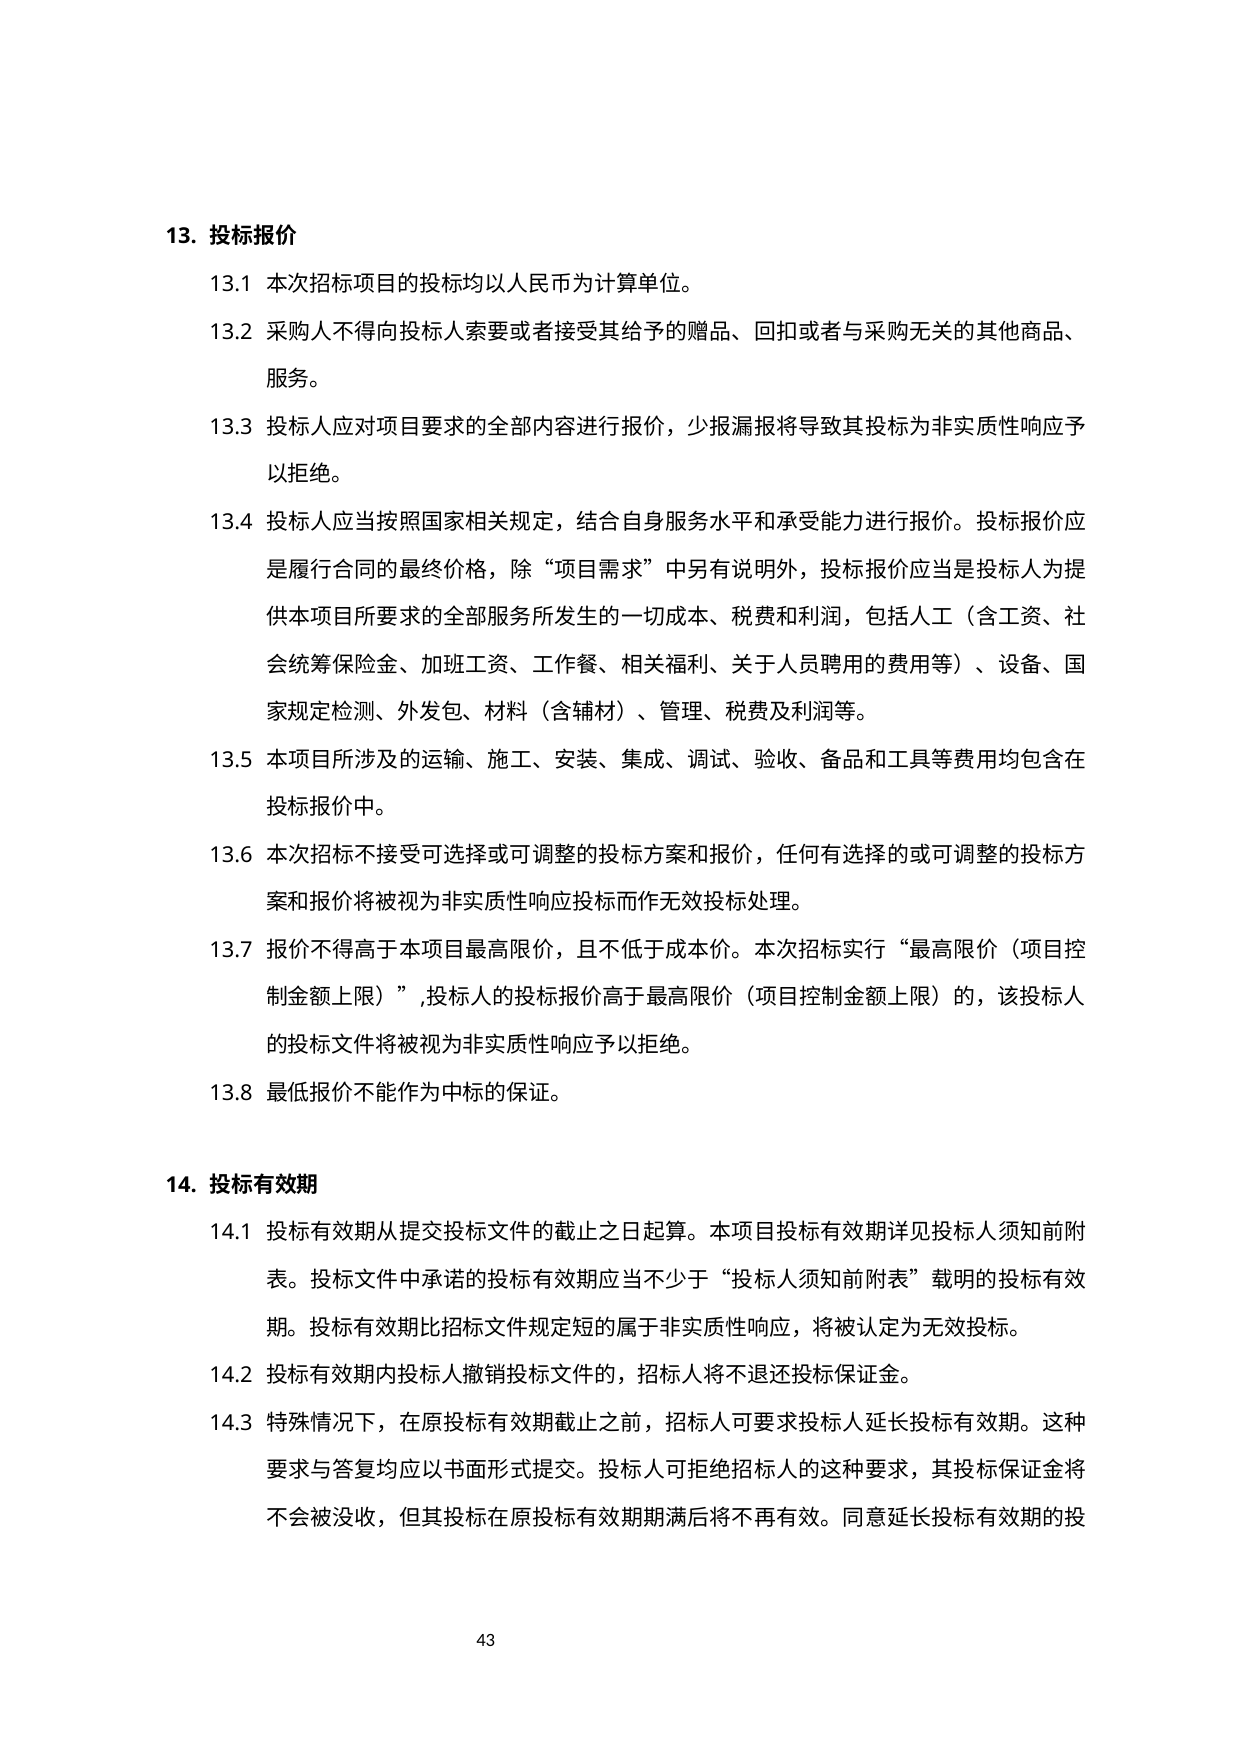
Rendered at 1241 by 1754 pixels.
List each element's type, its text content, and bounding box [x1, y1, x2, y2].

list 投标报价 [165, 218, 1087, 250]
list 投标有效期内投标人撤销投标文件的，招标人将不退还投标保证金。 [209, 1357, 1087, 1389]
list 本项目所涉及的运输、施工、安装、集成、调试、验收、备品和工具等费用均包含在投标报价中。 [209, 742, 1087, 821]
list 最低报价不能作为中标的保证。 [209, 1074, 1087, 1106]
list 投标人应当按照国家相关规定，结合自身服务水平和承受能力进行报价。投标报价应是履行合同的最终价格，除“项目需求”中另有说明外，投标报价应当是投标人为提供本项目所要求的全部服务所发生的一切成本、税费和利润，包括人工（含工资、社会统筹保险金、加班工资、工作餐、相关福利、关于人员聘用的费用等）、设备、国家规定检测、外发包、材料（含辅材）、管理、税费及利润等。 [209, 504, 1087, 726]
list 本次招标不接受可选择或可调整的投标方案和报价，任何有选择的或可调整的投标方案和报价将被视为非实质性响应投标而作无效投标处理。 [209, 837, 1087, 916]
list 报价不得高于本项目最高限价，且不低于成本价。本次招标实行“最高限价（项目控制金额上限）”,投标人的投标报价高于最高限价（项目控制金额上限）的，该投标人的投标文件将被视为非实质性响应予以拒绝。 [209, 932, 1087, 1059]
list 投标人应对项目要求的全部内容进行报价，少报漏报将导致其投标为非实质性响应予以拒绝。 [209, 409, 1087, 488]
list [209, 1404, 1087, 1531]
list 投标有效期从提交投标文件的截止之日起算。本项目投标有效期详见投标人须知前附表。投标文件中承诺的投标有效期应当不少于“投标人须知前附表”载明的投标有效期。投标有效期比招标文件规定短的属于非实质性响应，将被认定为无效投标。 [209, 1214, 1087, 1341]
list 采购人不得向投标人索要或者接受其给予的赠品、回扣或者与采购无关的其他商品、服务。 [209, 314, 1087, 393]
list 投标有效期 [165, 1167, 1087, 1198]
list 本次招标项目的投标均以人民币为计算单位。 [209, 266, 1087, 298]
